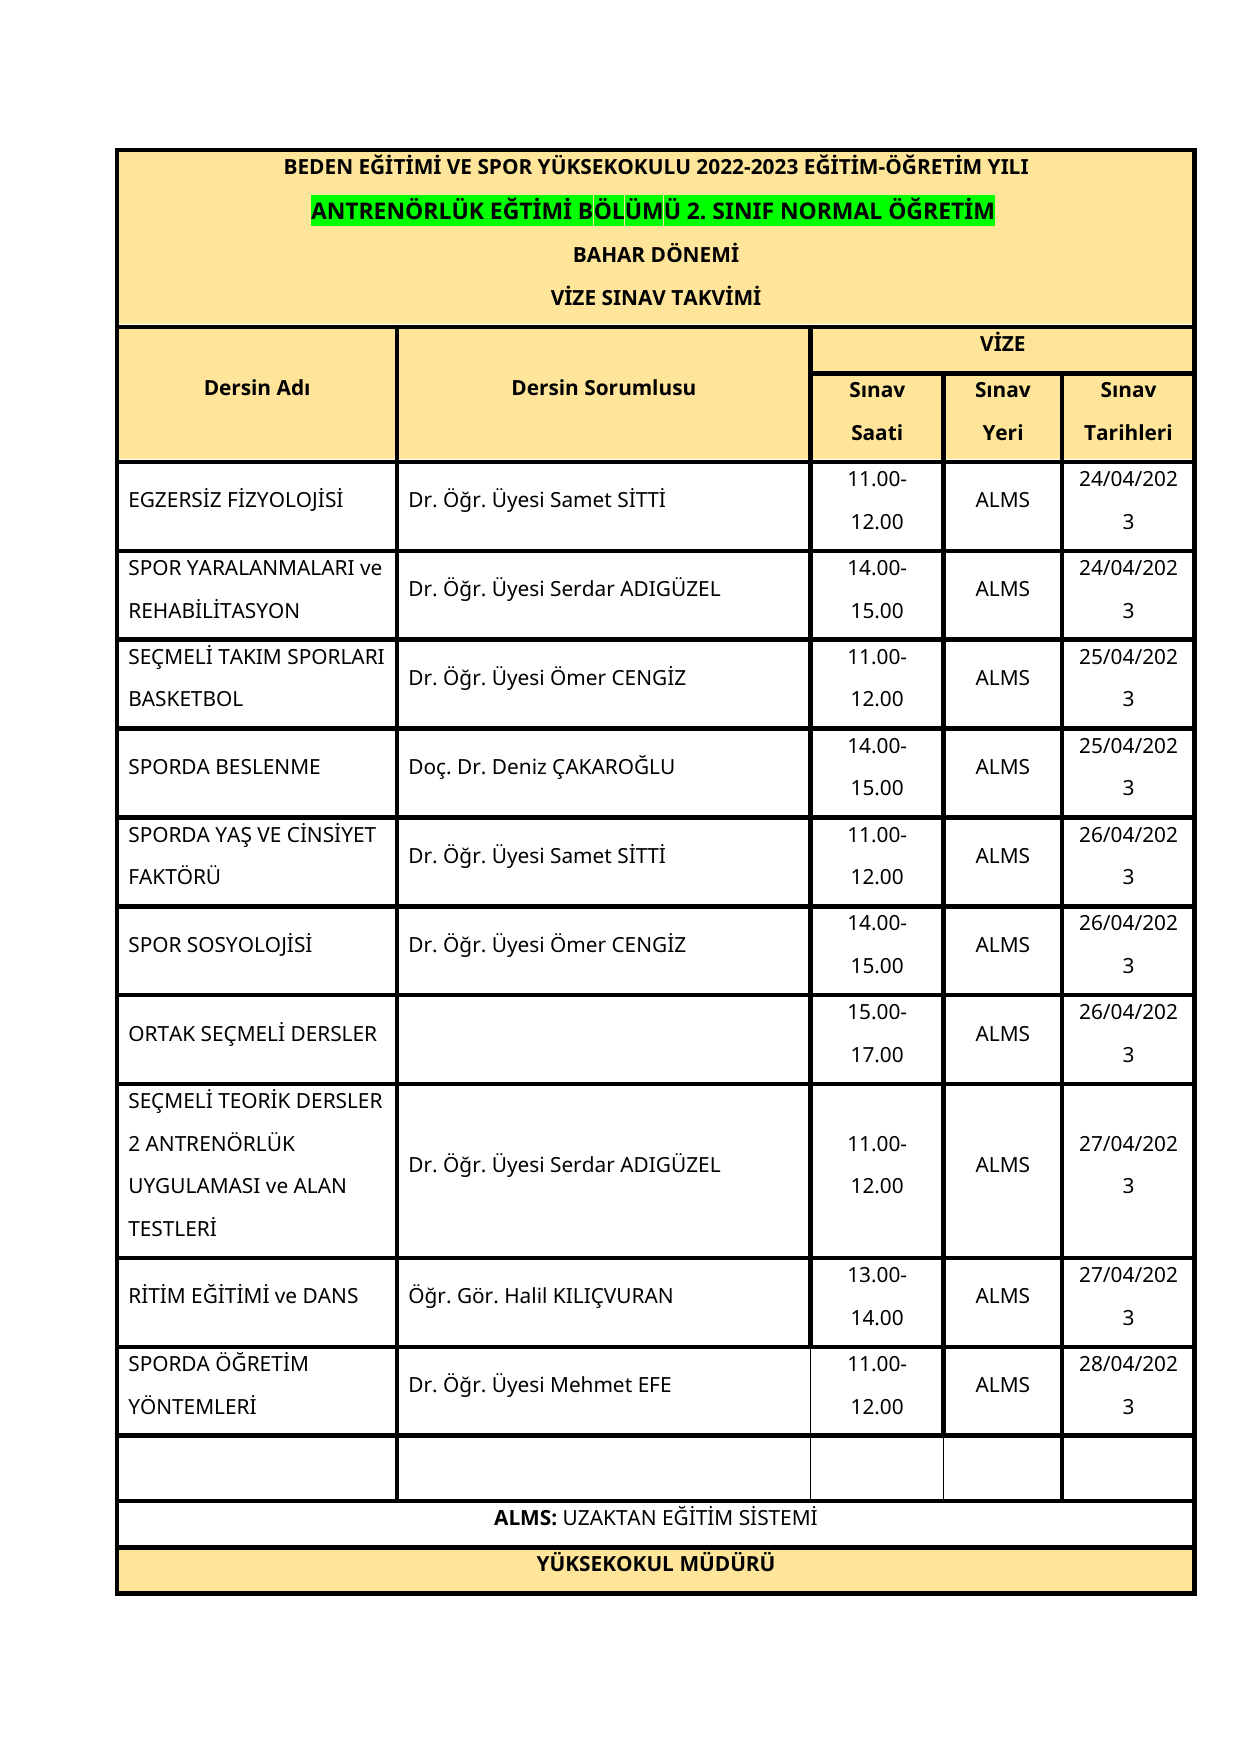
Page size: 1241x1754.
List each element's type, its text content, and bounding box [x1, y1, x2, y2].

table_cell Dr. Öğr. Üyesi Serdar ADIGÜZEL [399, 553, 808, 637]
table_cell 25/04/2023 [1064, 731, 1192, 815]
table_cell ALMS [946, 1086, 1060, 1256]
table_cell SPORDA BESLENME [119, 731, 395, 815]
table_cell SEÇMELİ TAKIM SPORLARI BASKETBOL [119, 642, 395, 726]
table_cell Dr. Öğr. Üyesi Serdar ADIGÜZEL [399, 1086, 808, 1256]
table_cell Dr. Öğr. Üyesi Ömer CENGİZ [399, 909, 808, 993]
table_cell SPORDA ÖĞRETİM YÖNTEMLERİ [119, 1349, 395, 1433]
table_cell [399, 1438, 810, 1499]
table_cell 24/04/2023 [1064, 464, 1192, 548]
table_cell 24/04/2023 [1064, 553, 1192, 637]
table_cell Sınav Tarihleri [1064, 376, 1192, 459]
table_cell [119, 1438, 395, 1499]
table_cell SPOR SOSYOLOJİSİ [119, 909, 395, 993]
table_cell SPOR YARALANMALARI ve REHABİLİTASYON [119, 553, 395, 637]
table_cell Dr. Öğr. Üyesi Mehmet EFE [399, 1349, 810, 1433]
table_cell ORTAK SEÇMELİ DERSLER [119, 997, 395, 1082]
table_cell SEÇMELİ TEORİK DERSLER 2 ANTRENÖRLÜK UYGULAMASI ve ALAN TESTLERİ [119, 1086, 395, 1256]
table_cell ALMS [946, 997, 1060, 1082]
table_cell [944, 1438, 1060, 1499]
table_cell Sınav Saati [813, 376, 941, 459]
table_cell Dr. Öğr. Üyesi Samet SİTTİ [399, 820, 808, 904]
table_cell 11.00-12.00 [811, 1349, 941, 1433]
table_cell RİTİM EĞİTİMİ ve DANS [119, 1260, 395, 1344]
table_cell Dersin Sorumlusu [399, 329, 808, 459]
table_cell 11.00-12.00 [813, 464, 941, 548]
table_cell ALMS [946, 1260, 1060, 1344]
table_cell 11.00-12.00 [813, 820, 941, 904]
table_cell 15.00-17.00 [813, 997, 941, 1082]
table_cell SPORDA YAŞ VE CİNSİYET FAKTÖRÜ [119, 820, 395, 904]
table_cell 26/04/2023 [1064, 820, 1192, 904]
table_cell ALMS [946, 464, 1060, 548]
table_cell 27/04/2023 [1064, 1260, 1192, 1344]
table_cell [119, 1550, 1192, 1591]
table_cell ALMS: UZAKTAN EĞİTİM SİSTEMİ [119, 1503, 1192, 1545]
table_cell Dersin Adı [119, 329, 395, 459]
table_cell 13.00-14.00 [813, 1260, 941, 1344]
table_cell ALMS [946, 1349, 1060, 1433]
table_cell 27/04/2023 [1064, 1086, 1192, 1256]
table_cell Doç. Dr. Deniz ÇAKAROĞLU [399, 731, 808, 815]
table_cell ALMS [946, 553, 1060, 637]
table_cell Sınav Yeri [946, 376, 1060, 459]
table_cell ALMS [946, 731, 1060, 815]
table_cell 14.00-15.00 [813, 731, 941, 815]
table_header BEDEN EĞİTİMİ VE SPOR YÜKSEKOKULU 2022-2023 EĞİTİM-ÖĞRETİM YILI ANTRENÖRLÜK EĞTİMİ BÖLÜMÜ 2. SINIF NORMAL ÖĞRETİM BAHAR DÖNEMİ VİZE SINAV TAKVİMİ [119, 152, 1192, 324]
table_cell EGZERSİZ FİZYOLOJİSİ [119, 464, 395, 548]
table_cell Dr. Öğr. Üyesi Samet SİTTİ [399, 464, 808, 548]
table_cell ALMS [946, 909, 1060, 993]
table_cell VİZE [813, 329, 1192, 371]
table_cell [811, 1438, 943, 1499]
table_cell 11.00-12.00 [813, 1086, 941, 1256]
table_cell 28/04/2023 [1064, 1349, 1192, 1433]
table_cell 14.00-15.00 [813, 909, 941, 993]
table_cell 25/04/2023 [1064, 642, 1192, 726]
table_cell 11.00-12.00 [813, 642, 941, 726]
table_cell 26/04/2023 [1064, 997, 1192, 1082]
table_cell [1064, 1438, 1192, 1499]
table_cell 26/04/2023 [1064, 909, 1192, 993]
table_cell Öğr. Gör. Halil KILIÇVURAN [399, 1260, 808, 1344]
table_cell ALMS [946, 642, 1060, 726]
table_cell 14.00-15.00 [813, 553, 941, 637]
table_cell [399, 997, 808, 1082]
table_cell ALMS [946, 820, 1060, 904]
table_cell Dr. Öğr. Üyesi Ömer CENGİZ [399, 642, 808, 726]
